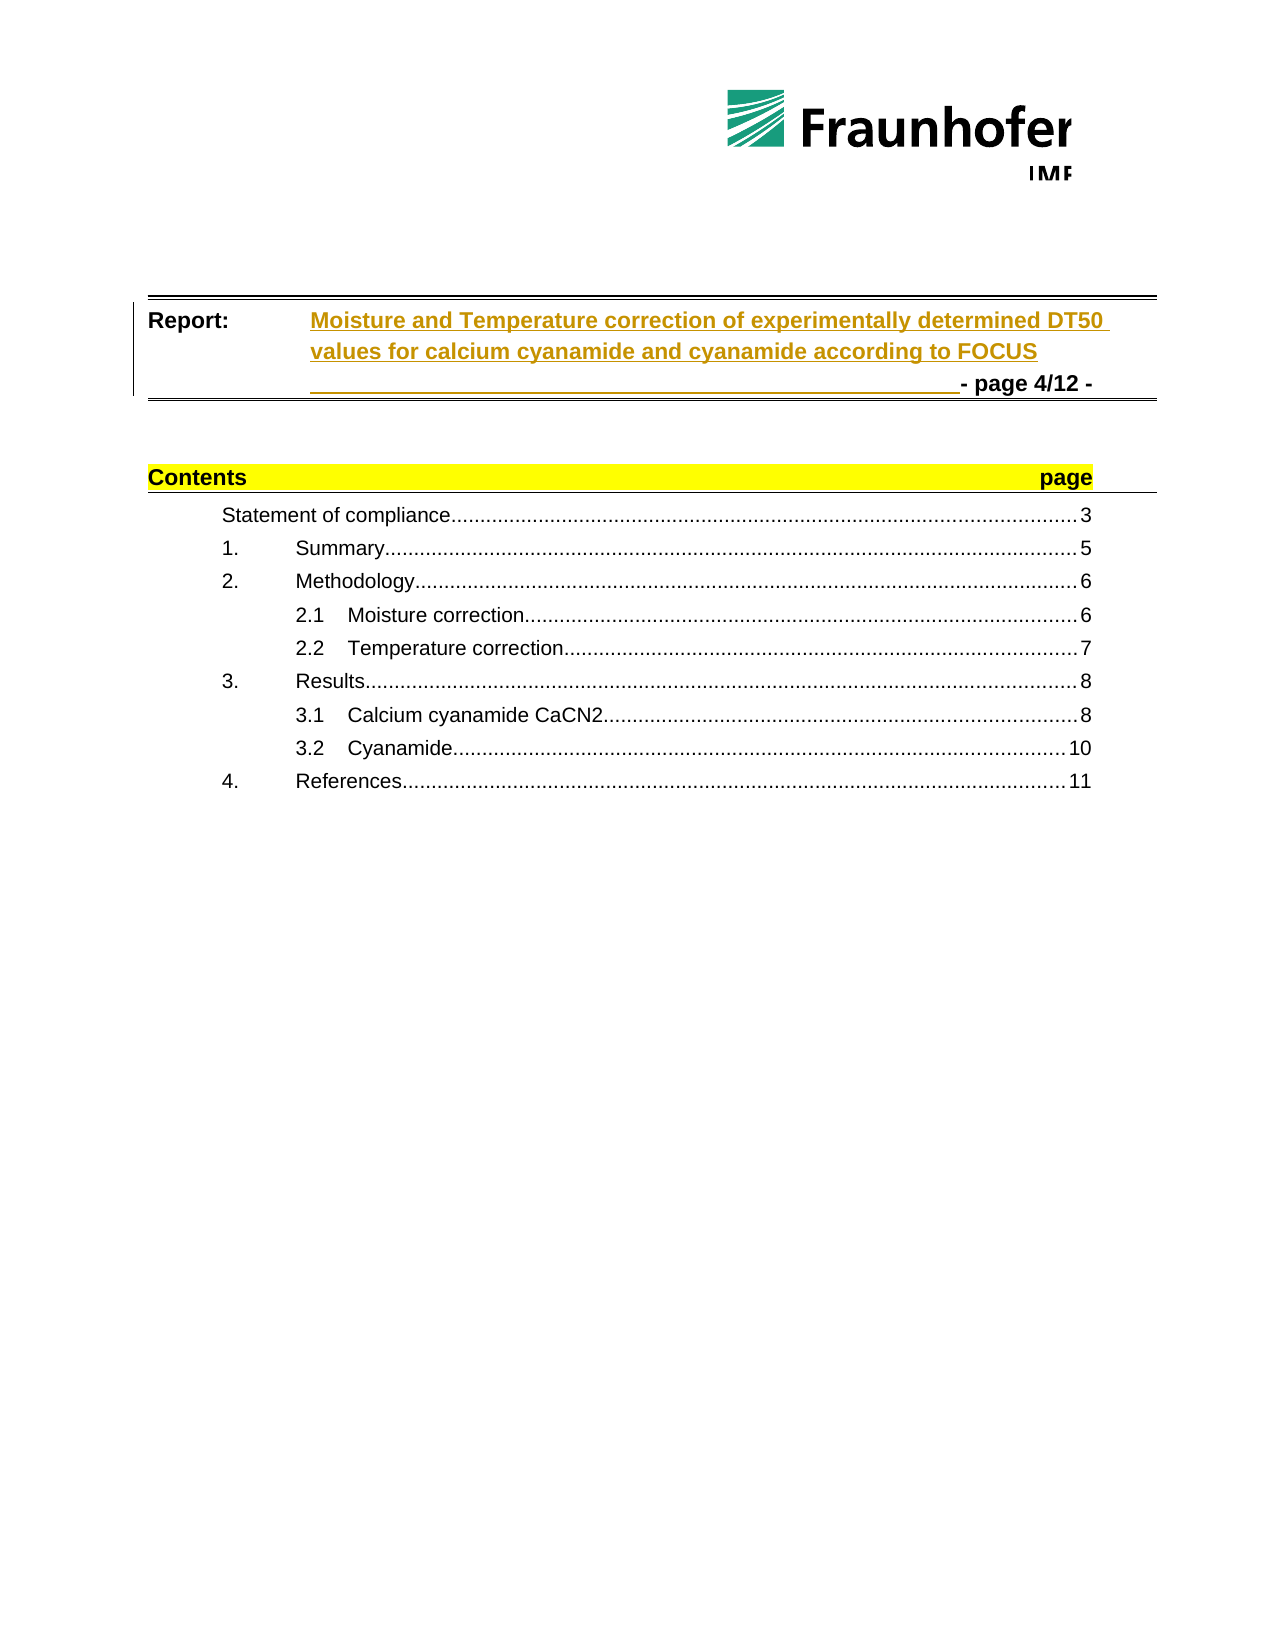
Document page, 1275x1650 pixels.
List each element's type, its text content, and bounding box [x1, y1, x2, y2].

text 4. References 11 [222, 766, 1157, 793]
text 2.1 Moisture correction 6 [295, 599, 1116, 627]
text 3.1 Calcium cyanamide CaCN2 8 [295, 699, 1116, 727]
text 3.2 Cyanamide 10 [295, 733, 1116, 760]
text 2.2 Temperature correction 7 [295, 633, 1116, 660]
text 1. Summary 5 [222, 533, 1157, 560]
text Contents page [148, 459, 1157, 492]
text Statement of compliance 3 [222, 499, 1157, 527]
text 2. Methodology 6 [222, 566, 1157, 593]
text 3. Results 8 [222, 666, 1157, 693]
